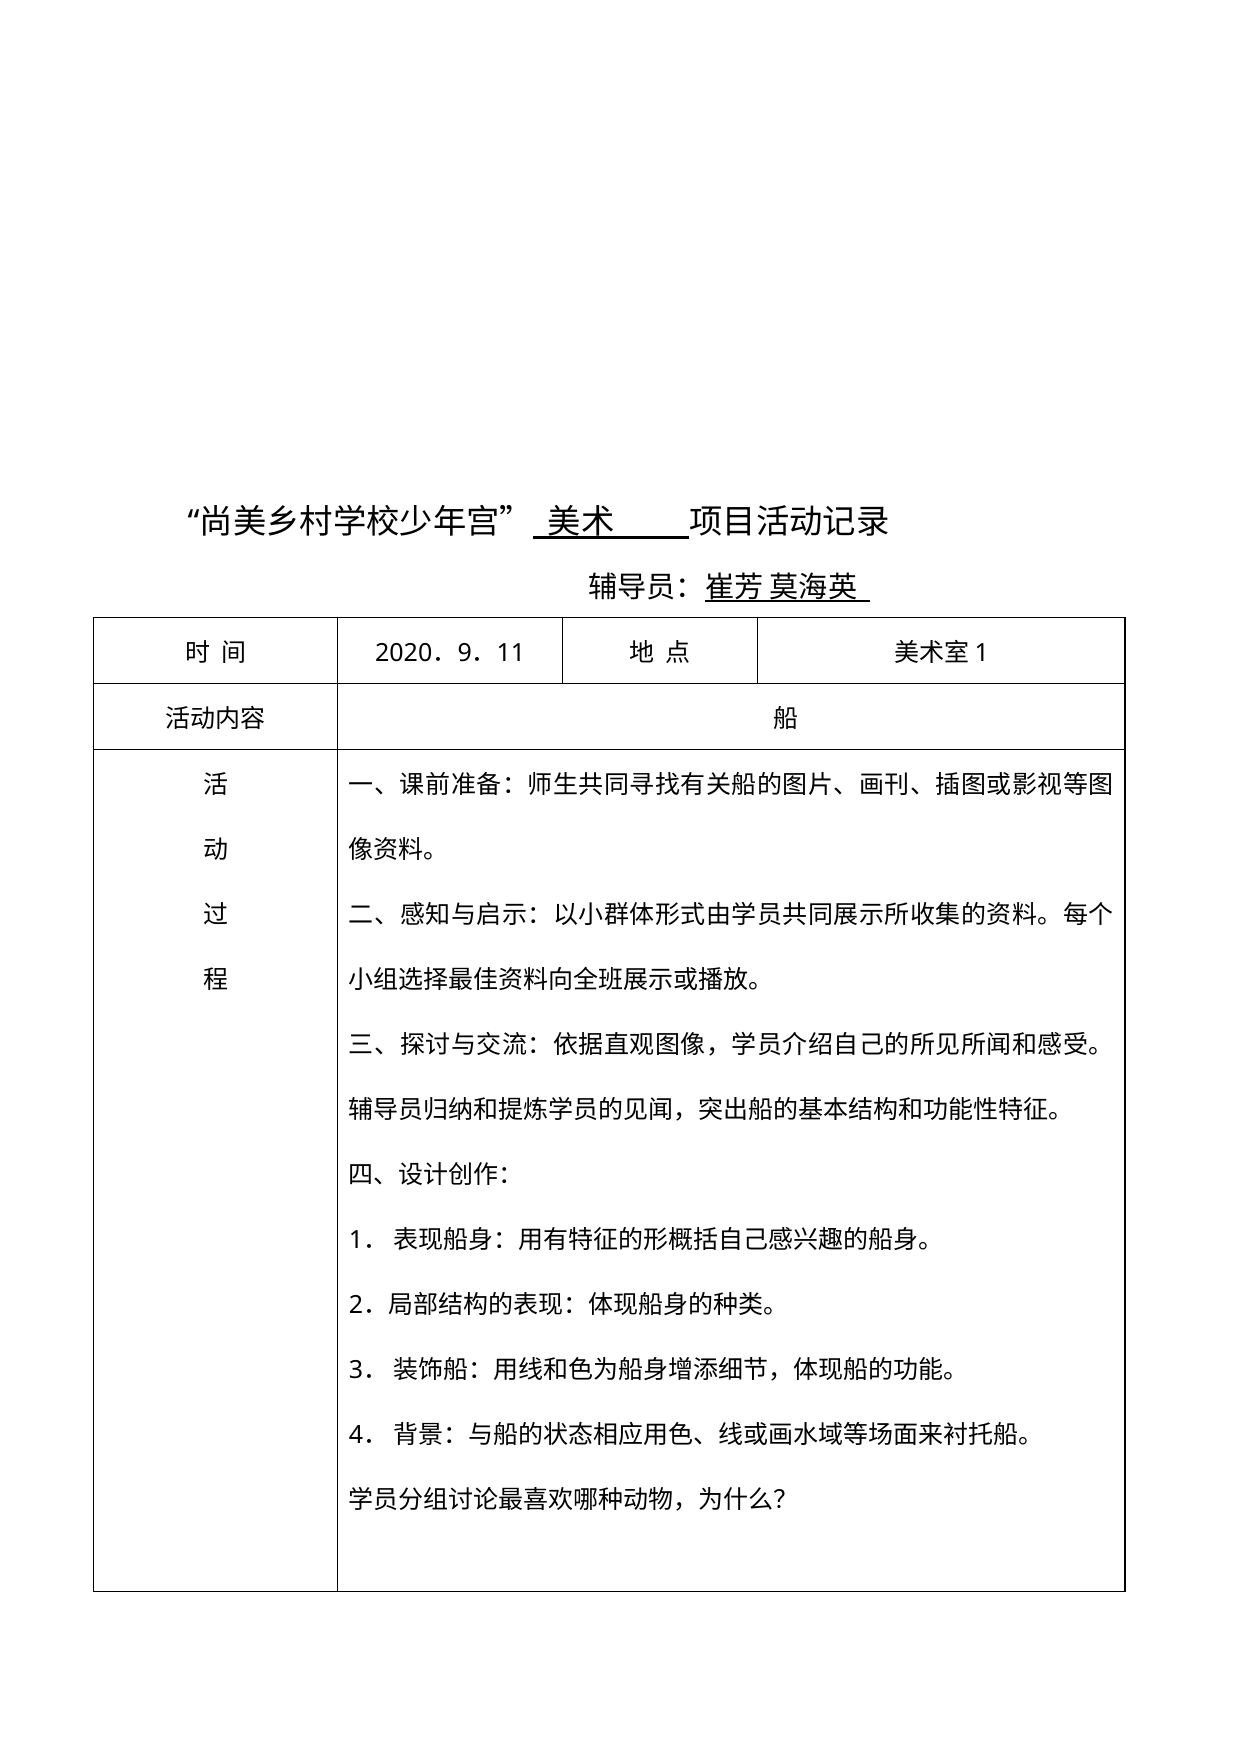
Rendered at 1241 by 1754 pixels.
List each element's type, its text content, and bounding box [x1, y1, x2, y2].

text “尚美乡村学校少年宫” 美术 项目活动记录 [187, 487, 1053, 552]
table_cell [338, 750, 1124, 1591]
table_header 美术室1 [758, 618, 1124, 683]
table_cell 活动内容 [94, 684, 337, 749]
text 辅导员：崔芳 莫海英 [187, 552, 1053, 617]
table_header 2020．9．11 [338, 618, 562, 683]
table_cell 活 动 过 程 [94, 750, 337, 1591]
table_header 时 间 [94, 618, 337, 683]
table_cell 船 [338, 684, 1124, 749]
table_header 地 点 [563, 618, 757, 683]
